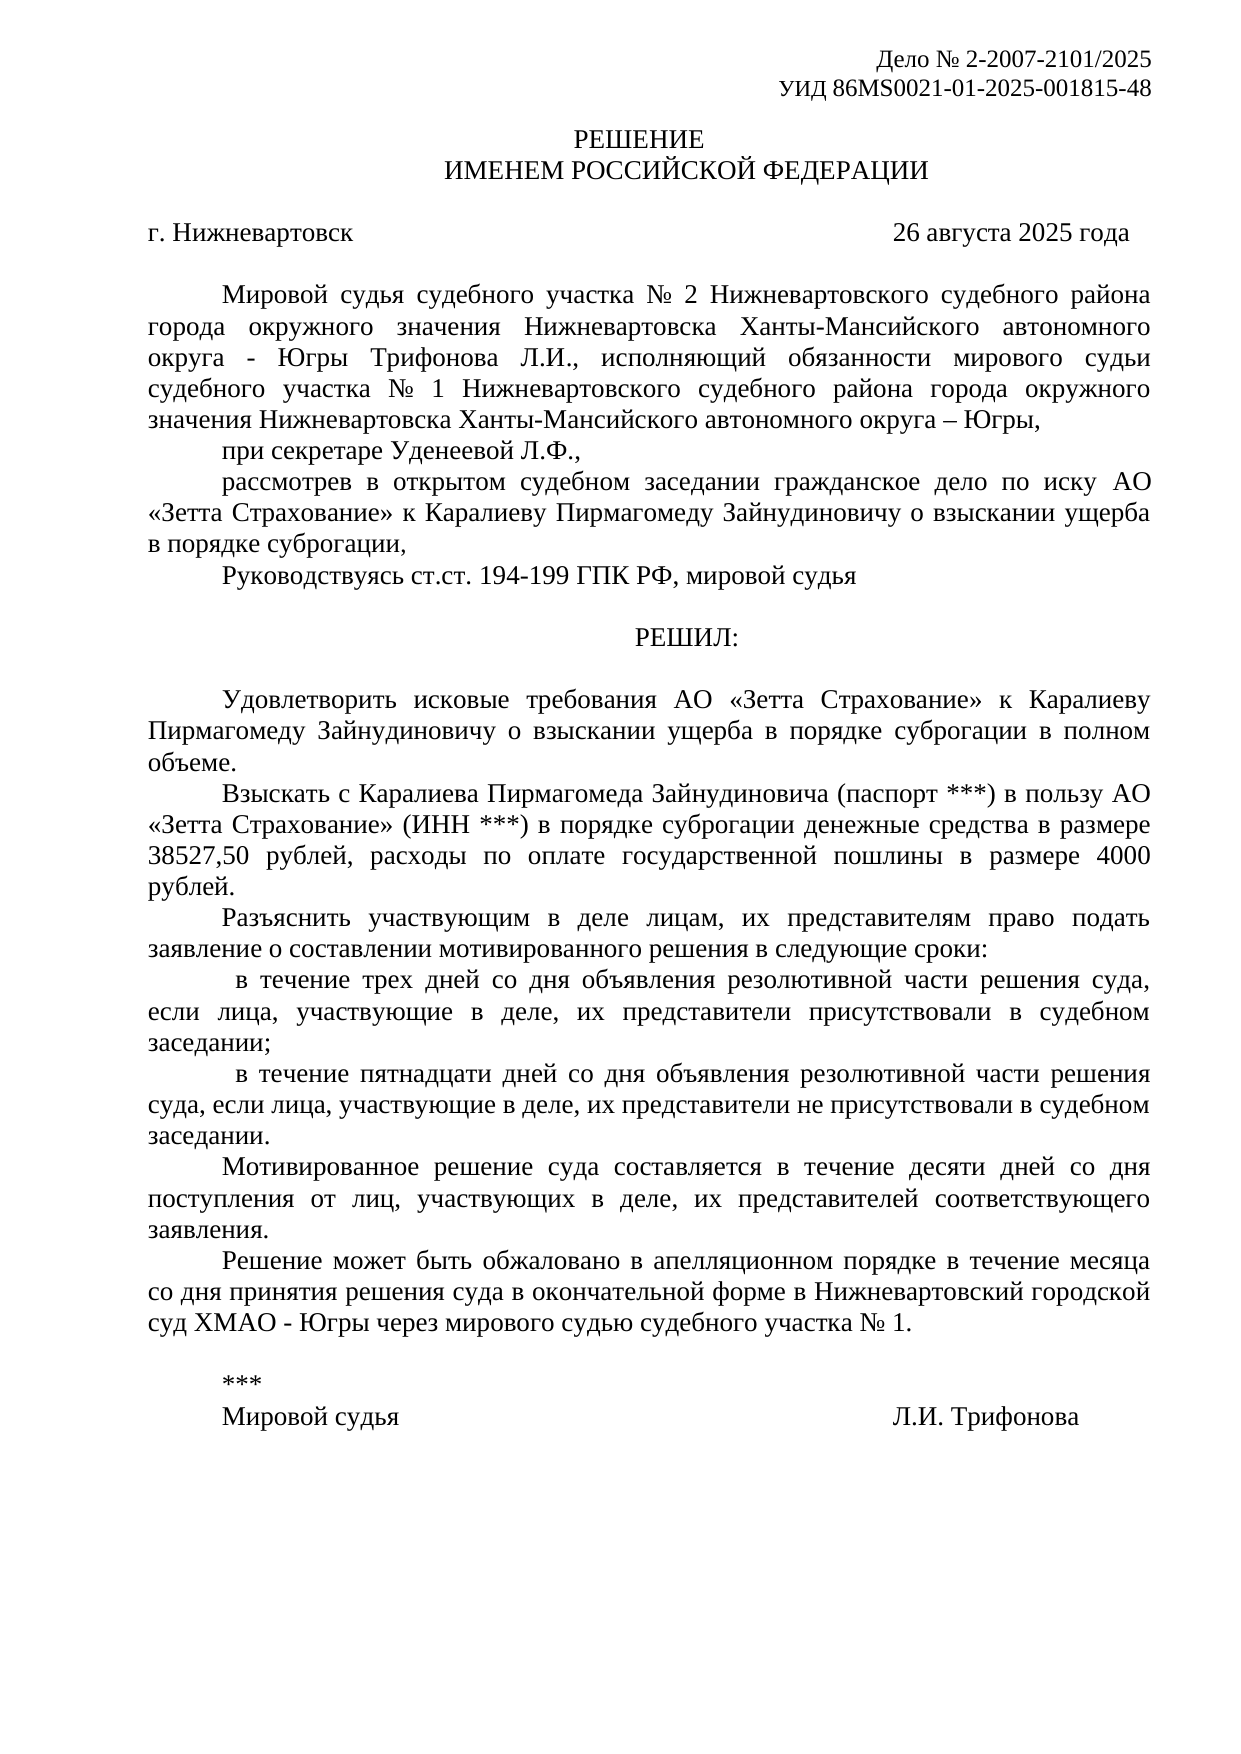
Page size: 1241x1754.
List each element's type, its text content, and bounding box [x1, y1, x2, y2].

text Решение может быть обжаловано в апелляционном порядке в течение месяца со дня принятия решения суда в окончательной форме в Нижневартовский городской суд ХМАО - Югры через мирового судью судебного участка № 1. [148, 1244, 1152, 1337]
text РЕШЕНИЕ [148, 123, 1152, 154]
text Мотивированное решение суда составляется в течение десяти дней со дня поступления от лиц, участвующих в деле, их представителей соответствующего заявления. [148, 1151, 1152, 1244]
text Мировой судья судебного участка № 2 Нижневартовского судебного района города окружного значения Нижневартовска Ханты-Мансийского автономного округа - Югры Трифонова Л.И., исполняющий обязанности мирового судьи судебного участка № 1 Нижневартовского судебного района города окружного значения Нижневартовска Ханты-Мансийского автономного округа – Югры, [148, 278, 1152, 434]
text рассмотрев в открытом судебном заседании гражданское дело по иску АО «Зетта Страхование» к Каралиеву Пирмагомеду Зайнудиновичу о взыскании ущерба в порядке суброгации, [148, 465, 1152, 559]
text *** [148, 1368, 1152, 1400]
text в течение трех дней со дня объявления резолютивной части решения суда, если лица, участвующие в деле, их представители присутствовали в судебном заседании; [148, 964, 1152, 1057]
text РЕШИЛ: [148, 621, 1152, 652]
text Удовлетворить исковые требования АО «Зетта Страхование» к Каралиеву Пирмагомеду Зайнудиновичу о взыскании ущерба в порядке суброгации в полном объеме. [148, 683, 1152, 777]
text Руководствуясь ст.ст. 194-199 ГПК РФ, мировой судья [148, 559, 1152, 590]
text ИМЕНЕМ РОССИЙСКОЙ ФЕДЕРАЦИИ [148, 154, 1152, 185]
text в течение пятнадцати дней со дня объявления резолютивной части решения суда, если лица, участвующие в деле, их представители не присутствовали в судебном заседании. [148, 1057, 1152, 1151]
text при секретаре Уденеевой Л.Ф., [148, 434, 1152, 465]
text Мировой судья Л.И. Трифонова [148, 1400, 1152, 1431]
text Взыскать с Каралиева Пирмагомеда Зайнудиновича (паспорт ***) в пользу АО «Зетта Страхование» (ИНН ***) в порядке суброгации денежные средства в размере 38527,50 рублей, расходы по оплате государственной пошлины в размере 4000 рублей. [148, 777, 1152, 901]
text Дело № 2-2007-2101/2025 [148, 44, 1152, 73]
text Разъяснить участвующим в деле лицам, их представителям право подать заявление о составлении мотивированного решения в следующие сроки: [148, 901, 1152, 964]
text УИД 86MS0021-01-2025-001815-48 [148, 73, 1152, 102]
text г. Нижневартовск 26 августа 2025 года [148, 216, 1152, 247]
